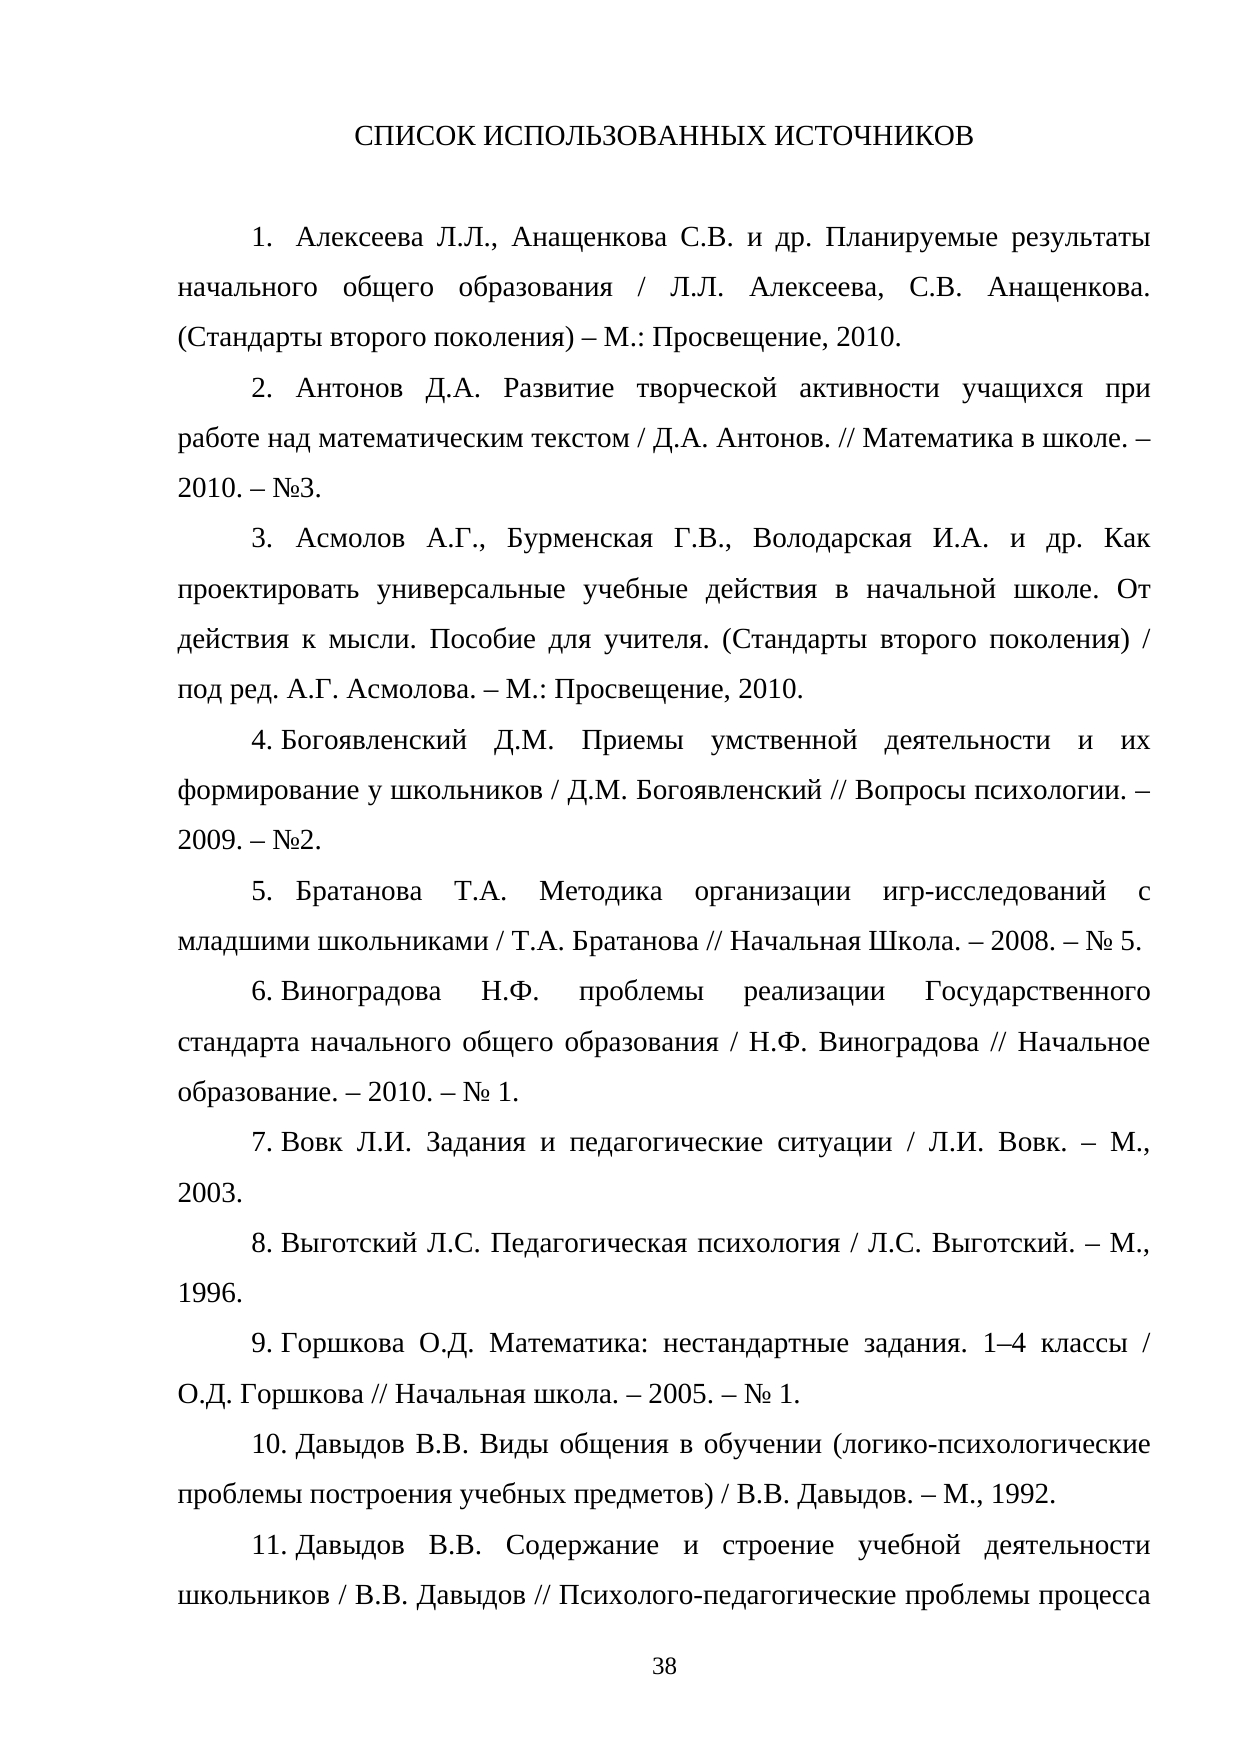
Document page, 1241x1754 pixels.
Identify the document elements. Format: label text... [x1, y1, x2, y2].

list Давыдов В.В. Виды общения в обучении (логико-психологические проблемы построения учебных предметов) / В.В. Давыдов. – М., 1992. [177, 1426, 1152, 1510]
list Антонов Д.А. Развитие творческой активности учащихся при работе над математическим текстом / Д.А. Антонов. // Математика в школе. – 2010. – №3. [177, 370, 1152, 504]
list Асмолов А.Г., Бурменская Г.В., Володарская И.А. и др. Как проектировать универсальные учебные действия в начальной школе. От действия к мысли. Пособие для учителя. (Стандарты второго поколения) / под ред. А.Г. Асмолова. – М.: Просвещение, 2010. [177, 521, 1152, 705]
list Выготский Л.С. Педагогическая психология / Л.С. Выготский. – М., 1996. [177, 1225, 1152, 1309]
list Братанова Т.А. Методика организации игр-исследований с младшими школьниками / Т.А. Братанова // Начальная Школа. – 2008. – № 5. [177, 873, 1152, 957]
text список использованных источников [177, 118, 1152, 152]
list Вовк Л.И. Задания и педагогические ситуации / Л.И. Вовк. – М., 2003. [177, 1124, 1152, 1208]
list Алексеева Л.Л., Анащенкова С.В. и др. Планируемые результаты начального общего образования / Л.Л. Алексеева, С.В. Анащенкова. (Стандарты второго поколения) – М.: Просвещение, 2010. [177, 219, 1152, 353]
list Горшкова О.Д. Математика: нестандартные задания. 1–4 классы / О.Д. Горшкова // Начальная школа. – 2005. – № 1. [177, 1326, 1152, 1409]
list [177, 1527, 1152, 1611]
list Виноградова Н.Ф. проблемы реализации Государственного стандарта начального общего образования / Н.Ф. Виноградова // Начальное образование. – 2010. – № 1. [177, 973, 1152, 1108]
list Богоявленский Д.М. Приемы умственной деятельности и их формирование у школьников / Д.М. Богоявленский // Вопросы психологии. –2009. – №2. [177, 722, 1152, 856]
